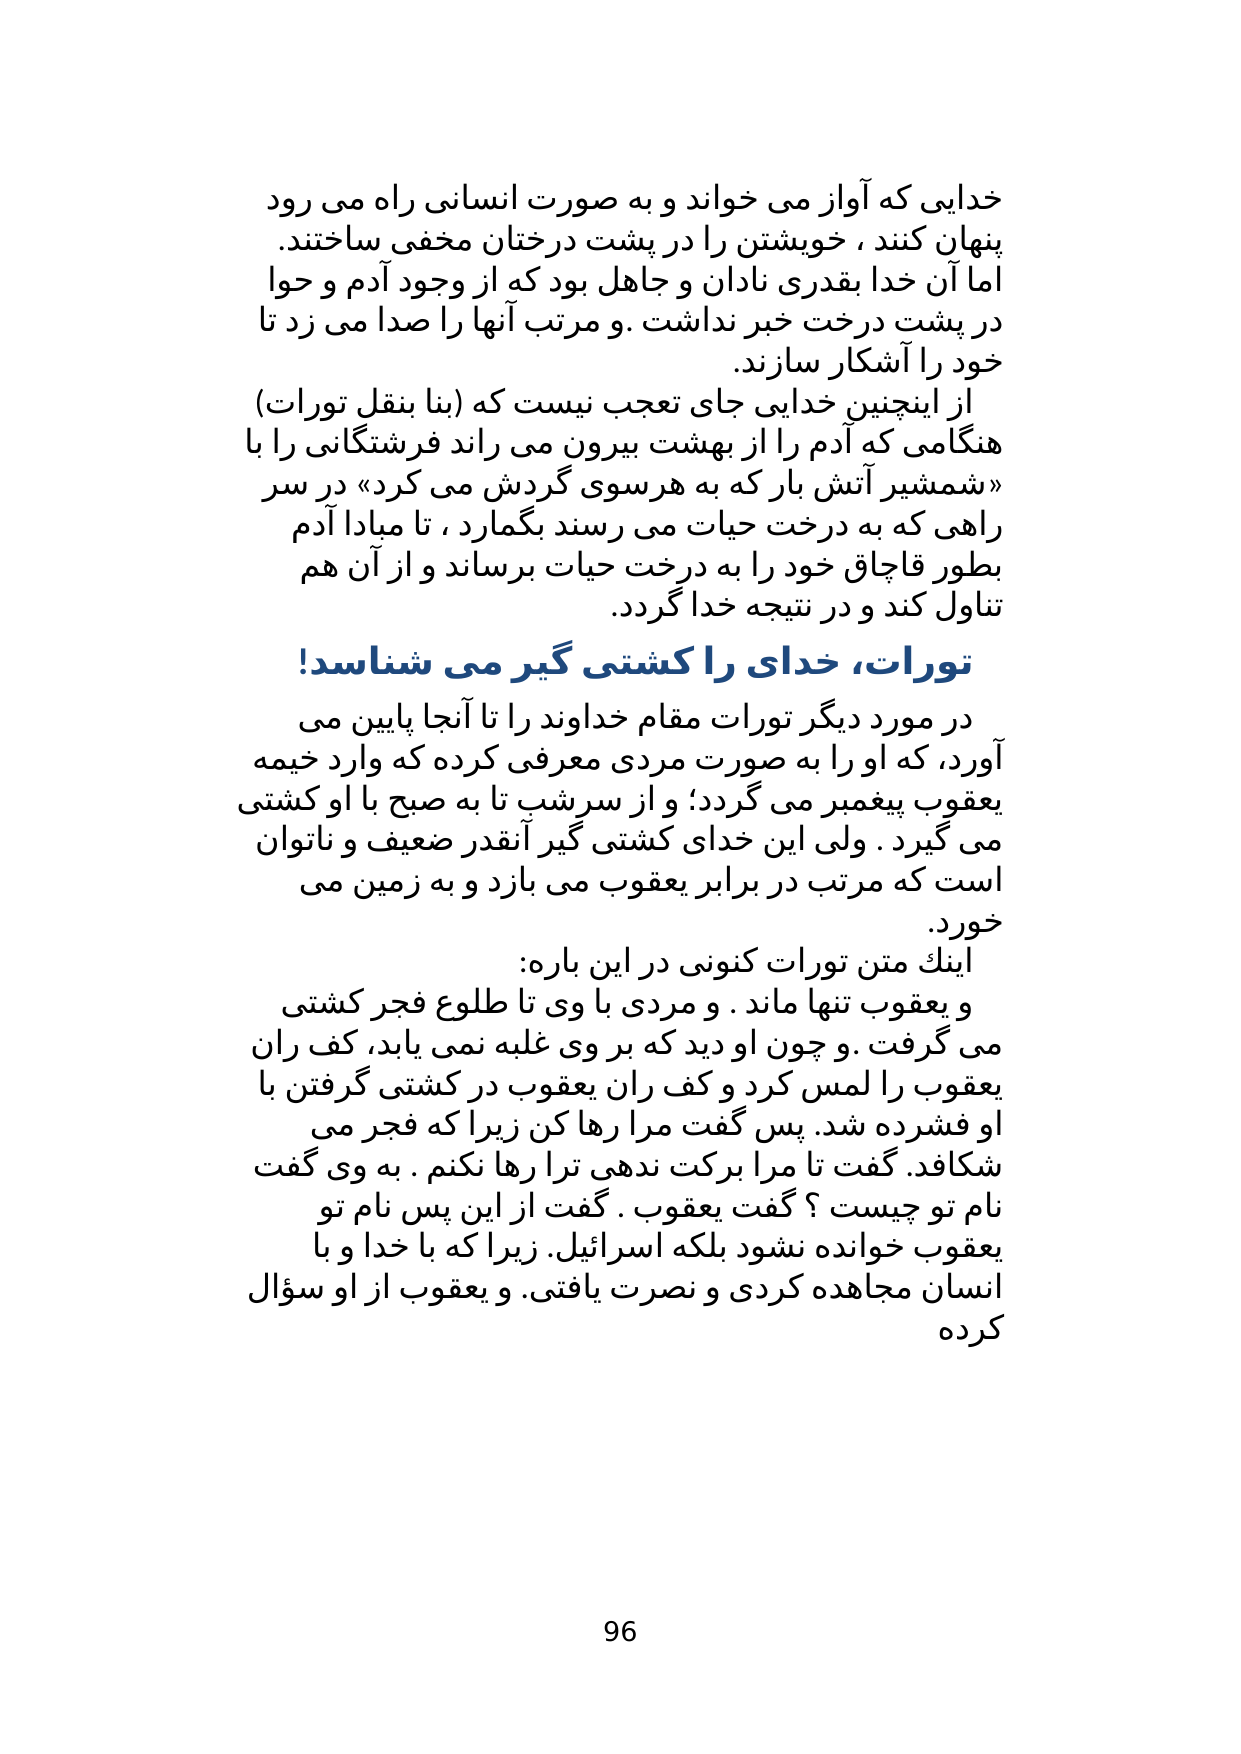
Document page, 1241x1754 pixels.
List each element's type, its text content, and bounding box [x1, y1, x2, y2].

text و يعقوب تنها ماند . و مردى با وى تا طلوع فجر كشتى مى گرفت .و چون او ديد كه بر وى غلبه نمى يابد، كف ران يعقوب را لمس كرد و كف ران يعقوب در كشتى گرفتن با او فشرده شد. پس گفت مرا رها كن زيرا كه فجر مى شكافد. گفت تا مرا بركت ندهى ترا رها نكنم . به وى گفت نام تو چيست ؟ گفت يعقوب . گفت از اين پس نام تو يعقوب خوانده نشود بلكه اسرائيل. زيرا كه با خدا و با انسان مجاهده كردى و نصرت يافتى. و يعقوب از او سؤال كرده [236, 981, 1004, 1348]
text خدايى كه آواز مى خواند و به صورت انسانى راه مى رود پنهان كنند ، خويشتن را در پشت درختان مخفى ساختند. اما آن خدا بقدرى نادان و جاهل بود كه از وجود آدم و حوا در پشت درخت خبر نداشت .و مرتب آنها را صدا مى زد تا خود را آشكار سازند. [236, 177, 1004, 381]
text از اينچنين خدايى جاى تعجب نيست كه (بنا بنقل تورات) هنگامى كه آدم را از بهشت بيرون مى راند فرشتگانى را با «شمشير آتش بار كه به هرسوى گردش مى كرد» در سر راهى كه به درخت حيات مى رسند بگمارد ، تا مبادا آدم بطور قاچاق خود را به درخت حيات برساند و از آن هم تناول كند و در نتيجه خدا گردد. [236, 381, 1004, 625]
text در مورد ديگر تورات مقام خداوند را تا آنجا پايین مى آورد، كه او را به صورت مردى معرفى كرده كه وارد خيمه يعقوب پيغمبر مى گردد؛ و از سرشب تا به صبح با او كشتى مى گيرد . ولى اين خداى كشتى گير آنقدر ضعيف و ناتوان است كه مرتب در برابر يعقوب مى بازد و به زمين مى خورد. [236, 696, 1004, 940]
text اينك متن تورات كنونى در اين باره: [236, 940, 1004, 981]
subtitle تورات، خداى را كشتى گير مى شناسد! [236, 638, 1004, 683]
